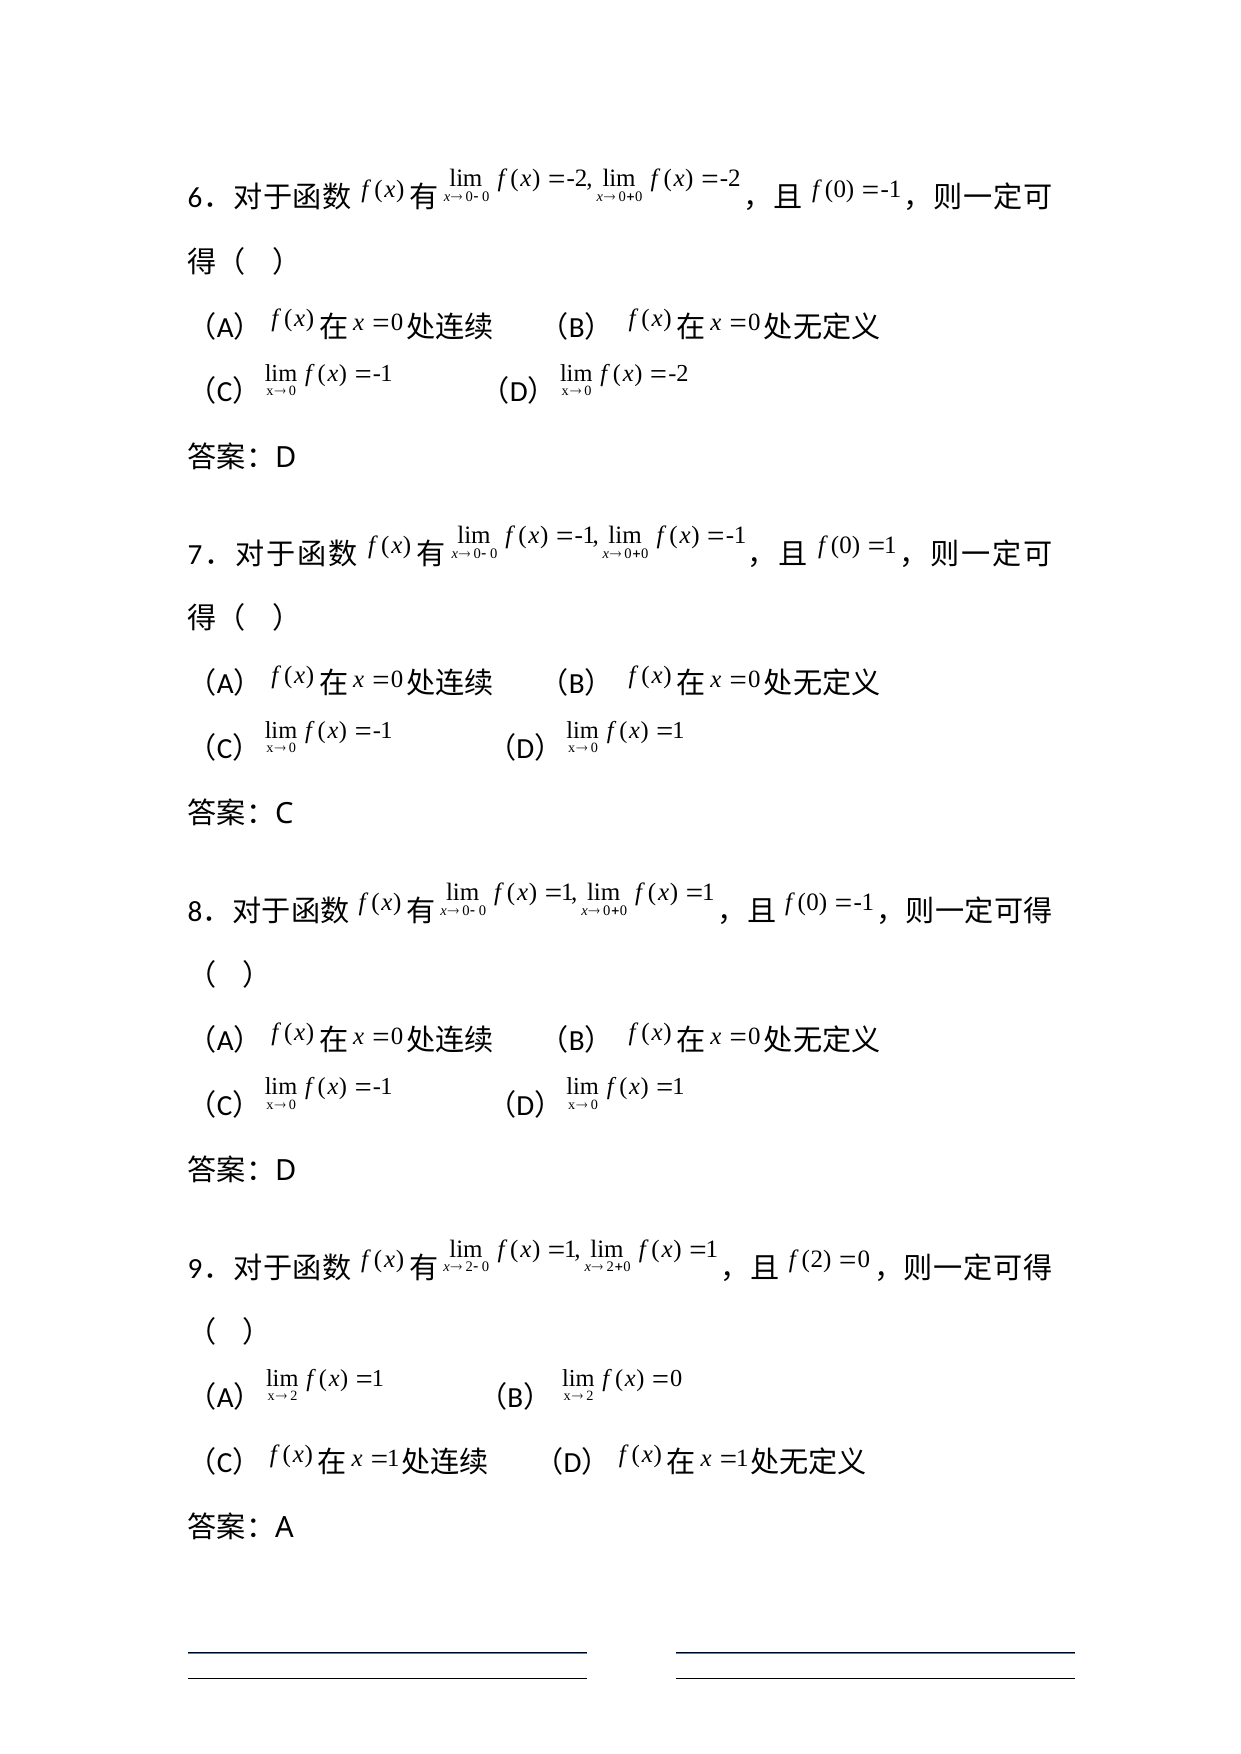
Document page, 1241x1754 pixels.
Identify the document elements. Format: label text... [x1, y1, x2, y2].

text 7．对于函数有，且，则一定可得（ ） [187, 519, 1053, 649]
text （C）在处连续 （D）在处无定义 [187, 1427, 1053, 1492]
text 答案：A [187, 1492, 1053, 1557]
text （C） （D） [187, 357, 1053, 422]
text （A） （B） [187, 1362, 1053, 1427]
text 9．对于函数有，且，则一定可得（ ） [187, 1232, 1053, 1362]
text 答案：C [187, 779, 1053, 844]
text （A）在处连续 （B） 在处无定义 [187, 1006, 1053, 1071]
text 6．对于函数有，且，则一定可得（ ） [187, 162, 1053, 292]
text （C） （D） [187, 714, 1053, 779]
text 8．对于函数有，且，则一定可得（ ） [187, 876, 1053, 1006]
text （A）在处连续 （B） 在处无定义 [187, 649, 1053, 714]
text （C） （D） [187, 1071, 1053, 1136]
text （A）在处连续 （B） 在处无定义 [187, 292, 1053, 357]
text 答案：D [187, 1136, 1053, 1201]
text 答案：D [187, 422, 1053, 487]
